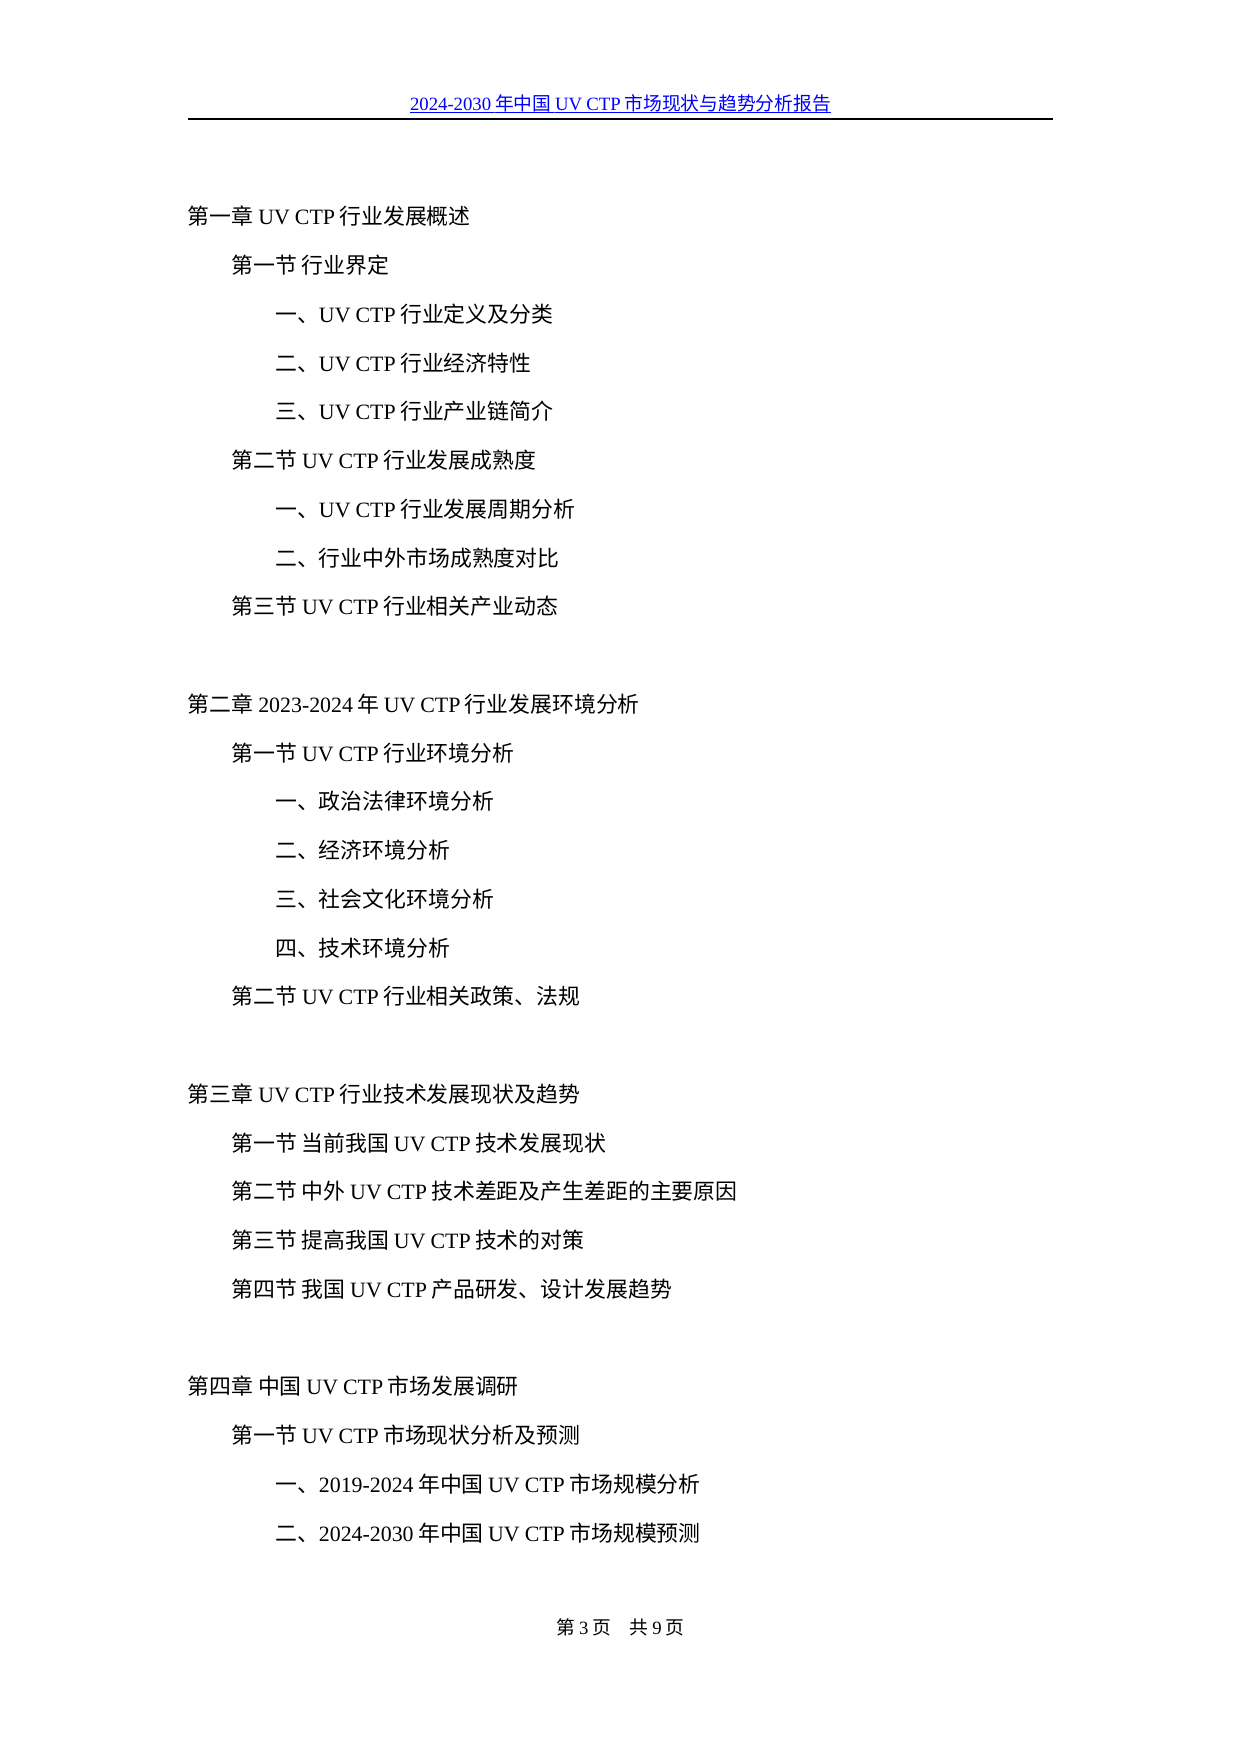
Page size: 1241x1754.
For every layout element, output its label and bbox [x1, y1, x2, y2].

text [187, 150, 1053, 1548]
